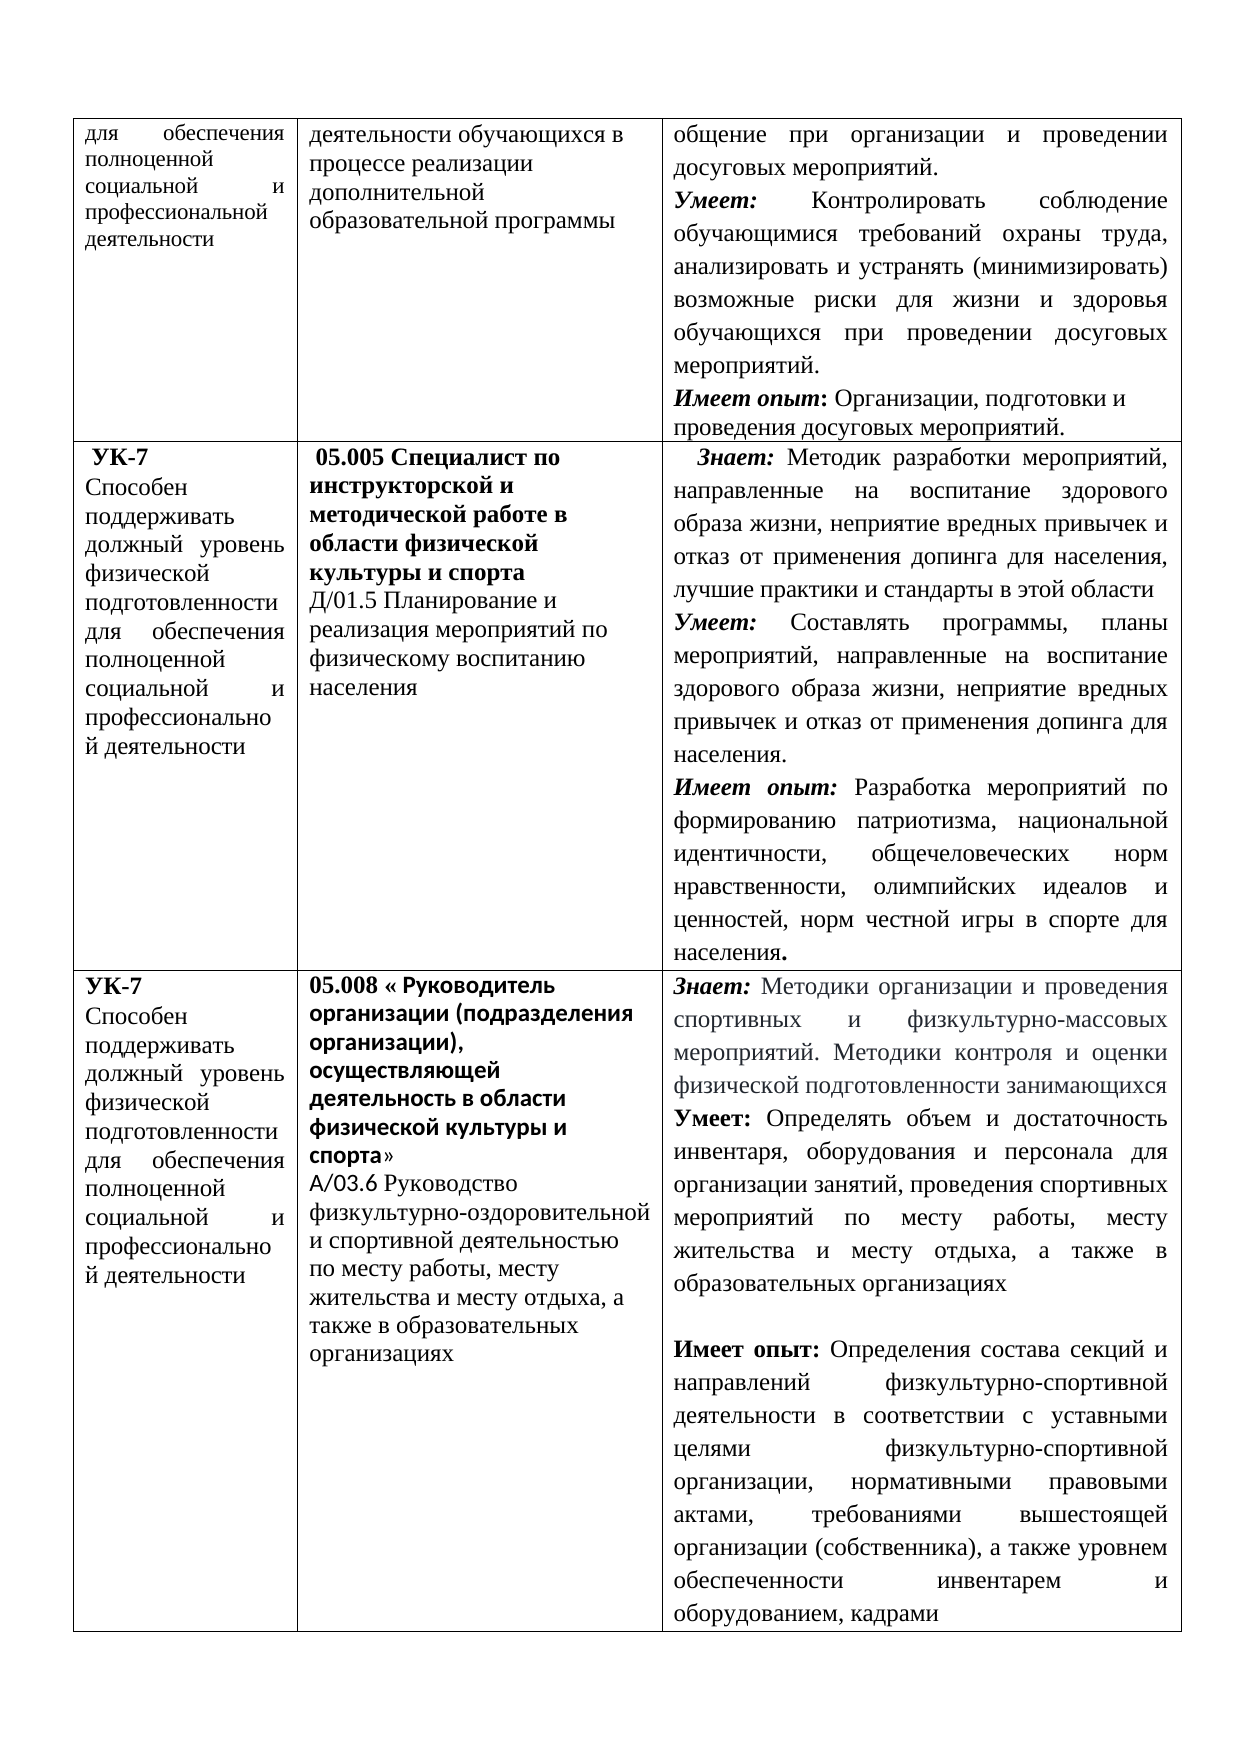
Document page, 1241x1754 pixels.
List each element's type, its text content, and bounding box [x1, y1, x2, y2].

table_cell Знает: Методики организации и проведения спортивных и физкультурно-массовых мероприятий. Методики контроля и оценки физической подготовленности занимающихся Умеет: Определять объем и достаточность инвентаря, оборудования и персонала для организации занятий, проведения спортивных мероприятий по месту работы, месту жительства и месту отдыха, а также в образовательных организациях Имеет опыт: Определения состава секций и направлений физкультурно-спортивной деятельности в соответствии с уставными целями физкультурно-спортивной организации, нормативными правовыми актами, требованиями вышестоящей организации (собственника), а также уровнем обеспеченности инвентарем и оборудованием, кадрами [663, 971, 1181, 1631]
table_cell Знает: Методик разработки мероприятий, направленные на воспитание здорового образа жизни, неприятие вредных привычек и отказ от применения допинга для населения, лучшие практики и стандарты в этой области Умеет: Составлять программы, планы мероприятий, направленные на воспитание здорового образа жизни, неприятие вредных привычек и отказ от применения допинга для населения. Имеет опыт: Разработка мероприятий по формированию патриотизма, национальной идентичности, общечеловеческих норм нравственности, олимпийских идеалов и ценностей, норм честной игры в спорте для населения. [663, 442, 1181, 970]
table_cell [298, 119, 662, 441]
table_cell 05.008 « Руководитель организации (подразделения организации), осуществляющей деятельность в области физической культуры и спорта» А/03.6 Руководство физкультурно-оздоровительной и спортивной деятельностью по месту работы, месту жительства и месту отдыха, а также в образовательных организациях [298, 971, 662, 1631]
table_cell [663, 119, 1181, 441]
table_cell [74, 971, 297, 1631]
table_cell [74, 119, 297, 441]
table_cell УК-7 Способен поддерживать должный уровень физической подготовленности для обеспечения полноценной социальной и профессиональной деятельности [74, 442, 297, 970]
table_cell 05.005 Специалист по инструкторской и методической работе в области физической культуры и спорта Д/01.5 Планирование и реализация мероприятий по физическому воспитанию населения [298, 442, 662, 970]
